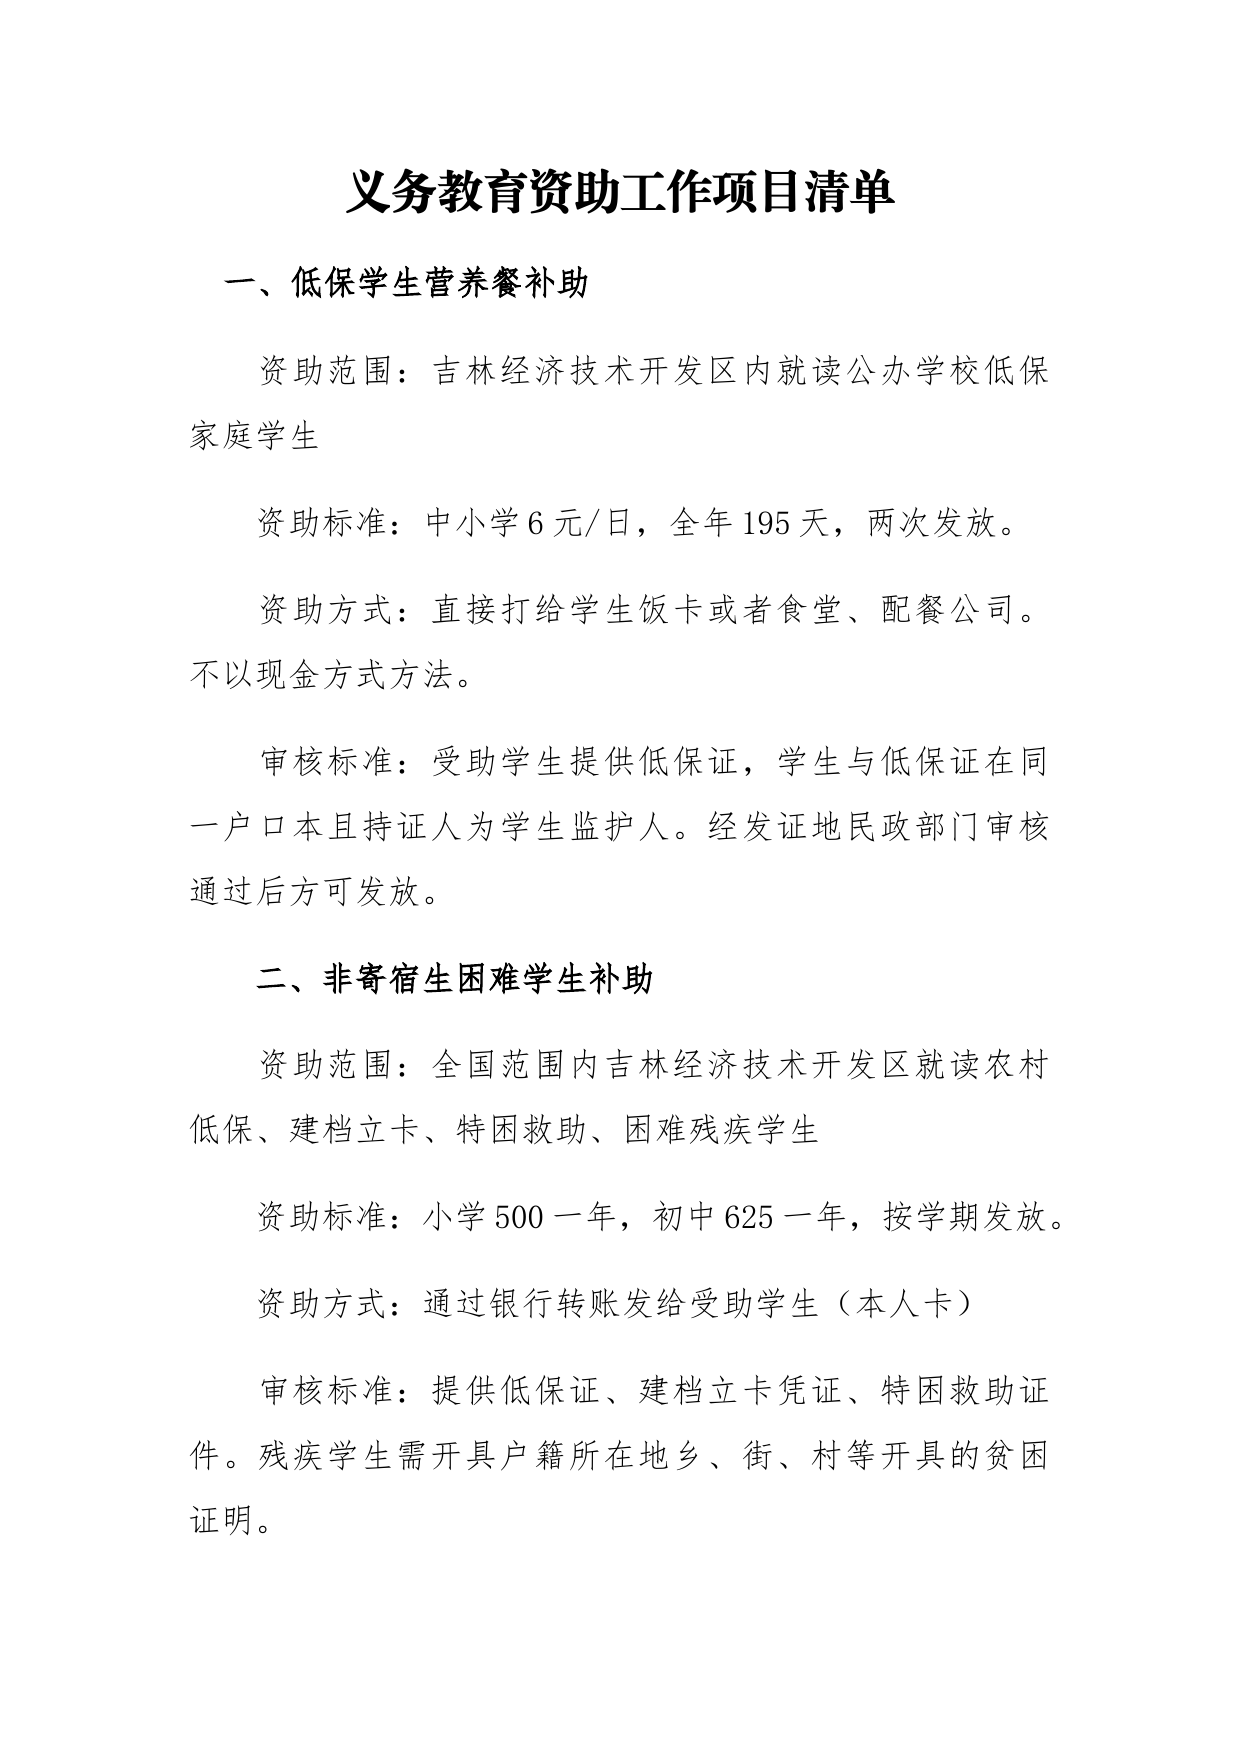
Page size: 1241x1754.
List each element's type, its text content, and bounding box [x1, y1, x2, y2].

text 审核标准：提供低保证、建档立卡凭证、特困救助证件。残疾学生需开具户籍所在地乡、街、村等开具的贫困证明。 [187, 1356, 1053, 1551]
text 资助范围：吉林经济技术开发区内就读公办学校低保家庭学生 [187, 336, 1053, 466]
text 资助标准：中小学6元/日，全年195天，两次发放。 [187, 488, 1053, 553]
text 资助标准：小学500一年，初中625一年，按学期发放。 [187, 1182, 1053, 1247]
text 一、低保学生营养餐补助 [187, 249, 1053, 314]
text 资助方式：直接打给学生饭卡或者食堂、配餐公司。不以现金方式方法。 [187, 574, 1053, 704]
text 资助范围：全国范围内吉林经济技术开发区就读农村低保、建档立卡、特困救助、困难残疾学生 [187, 1030, 1053, 1160]
text 二、非寄宿生困难学生补助 [187, 943, 1053, 1008]
text 义务教育资助工作项目清单 [187, 162, 1053, 227]
text 资助方式：通过银行转账发给受助学生（本人卡） [187, 1269, 1053, 1334]
text 审核标准：受助学生提供低保证，学生与低保证在同一户口本且持证人为学生监护人。经发证地民政部门审核通过后方可发放。 [187, 726, 1053, 921]
